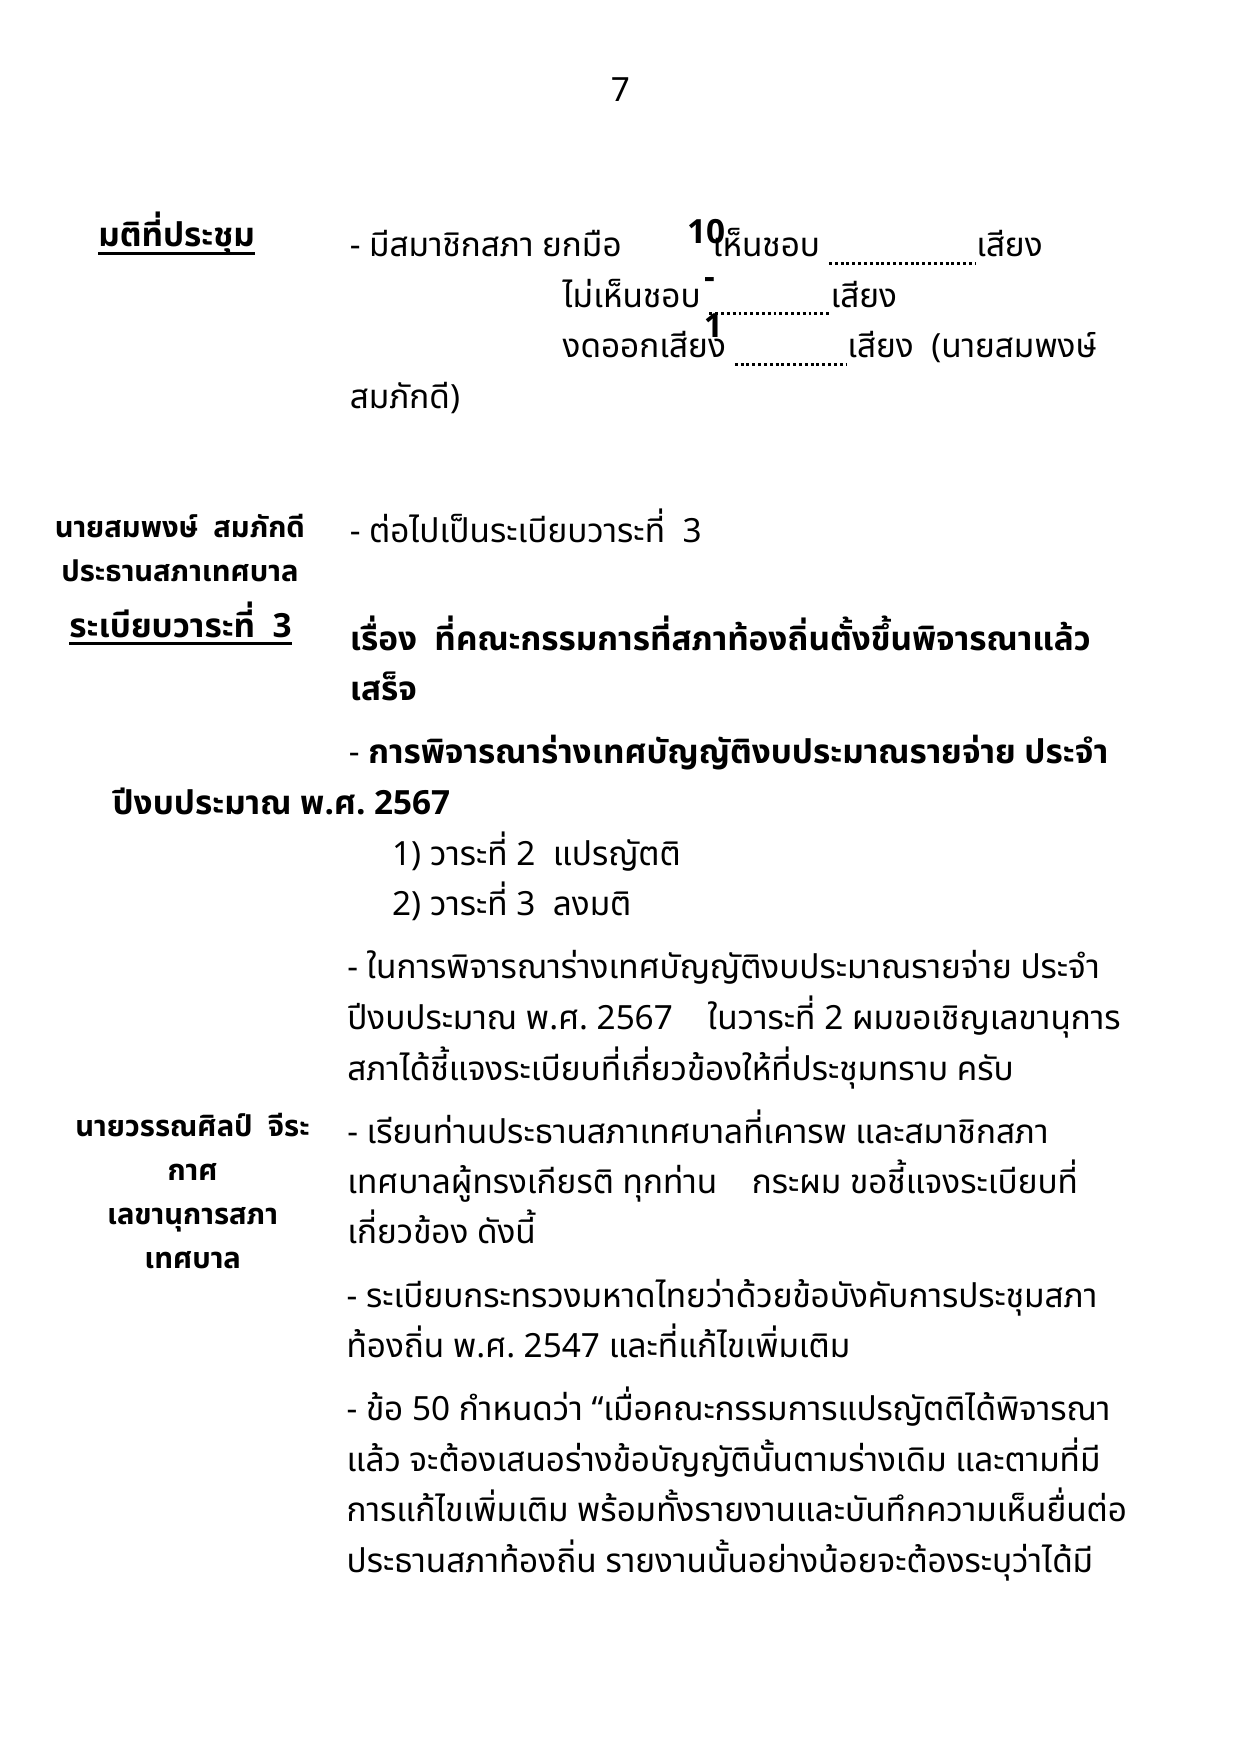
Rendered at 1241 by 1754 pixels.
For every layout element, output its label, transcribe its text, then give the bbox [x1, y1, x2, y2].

text เรื่อง ที่คณะกรรมการที่สภาท้องถิ่นตั้งขึ้นพิจารณาแล้วเสร็จ [349, 615, 1128, 716]
text 1) วาระที่ 2 แปรญัตติ [112, 829, 1128, 880]
text - การพิจารณาร่างเทศบัญญัติงบประมาณรายจ่าย ประจำปีงบประมาณ พ.ศ. 2567 [112, 728, 1128, 829]
text - เรียนท่านประธานสภาเทศบาลที่เคารพ และสมาชิกสภาเทศบาลผู้ทรงเกียรติ ทุกท่าน กระผม ขอชี้แจงระเบียบที่เกี่ยวข้อง ดังนี้ [347, 1107, 1128, 1259]
text - มีสมาชิกสภา ยกมือ เห็นชอบ เสียง [349, 221, 1128, 272]
text งดออกเสียง เสียง (นายสมพงษ์ สมภักดี) [349, 322, 1128, 423]
text - ต่อไปเป็นระเบียบวาระที่ 3 [349, 506, 1128, 557]
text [346, 1385, 1128, 1587]
text - ระเบียบกระทรวงมหาดไทยว่าด้วยข้อบังคับการประชุมสภาท้องถิ่น พ.ศ. 2547 และที่แก้ไขเพิ่มเติม [346, 1271, 1128, 1373]
text - ในการพิจารณาร่างเทศบัญญัติงบประมาณรายจ่าย ประจำปีงบประมาณ พ.ศ. 2567 ในวาระที่ 2 ผมขอเชิญเลขานุการสภาได้ชี้แจงระเบียบที่เกี่ยวข้องให้ที่ประชุมทราบ ครับ [347, 943, 1128, 1095]
text ไม่เห็นชอบ เสียง [349, 272, 1128, 322]
text 2) วาระที่ 3 ลงมติ [346, 880, 1128, 931]
